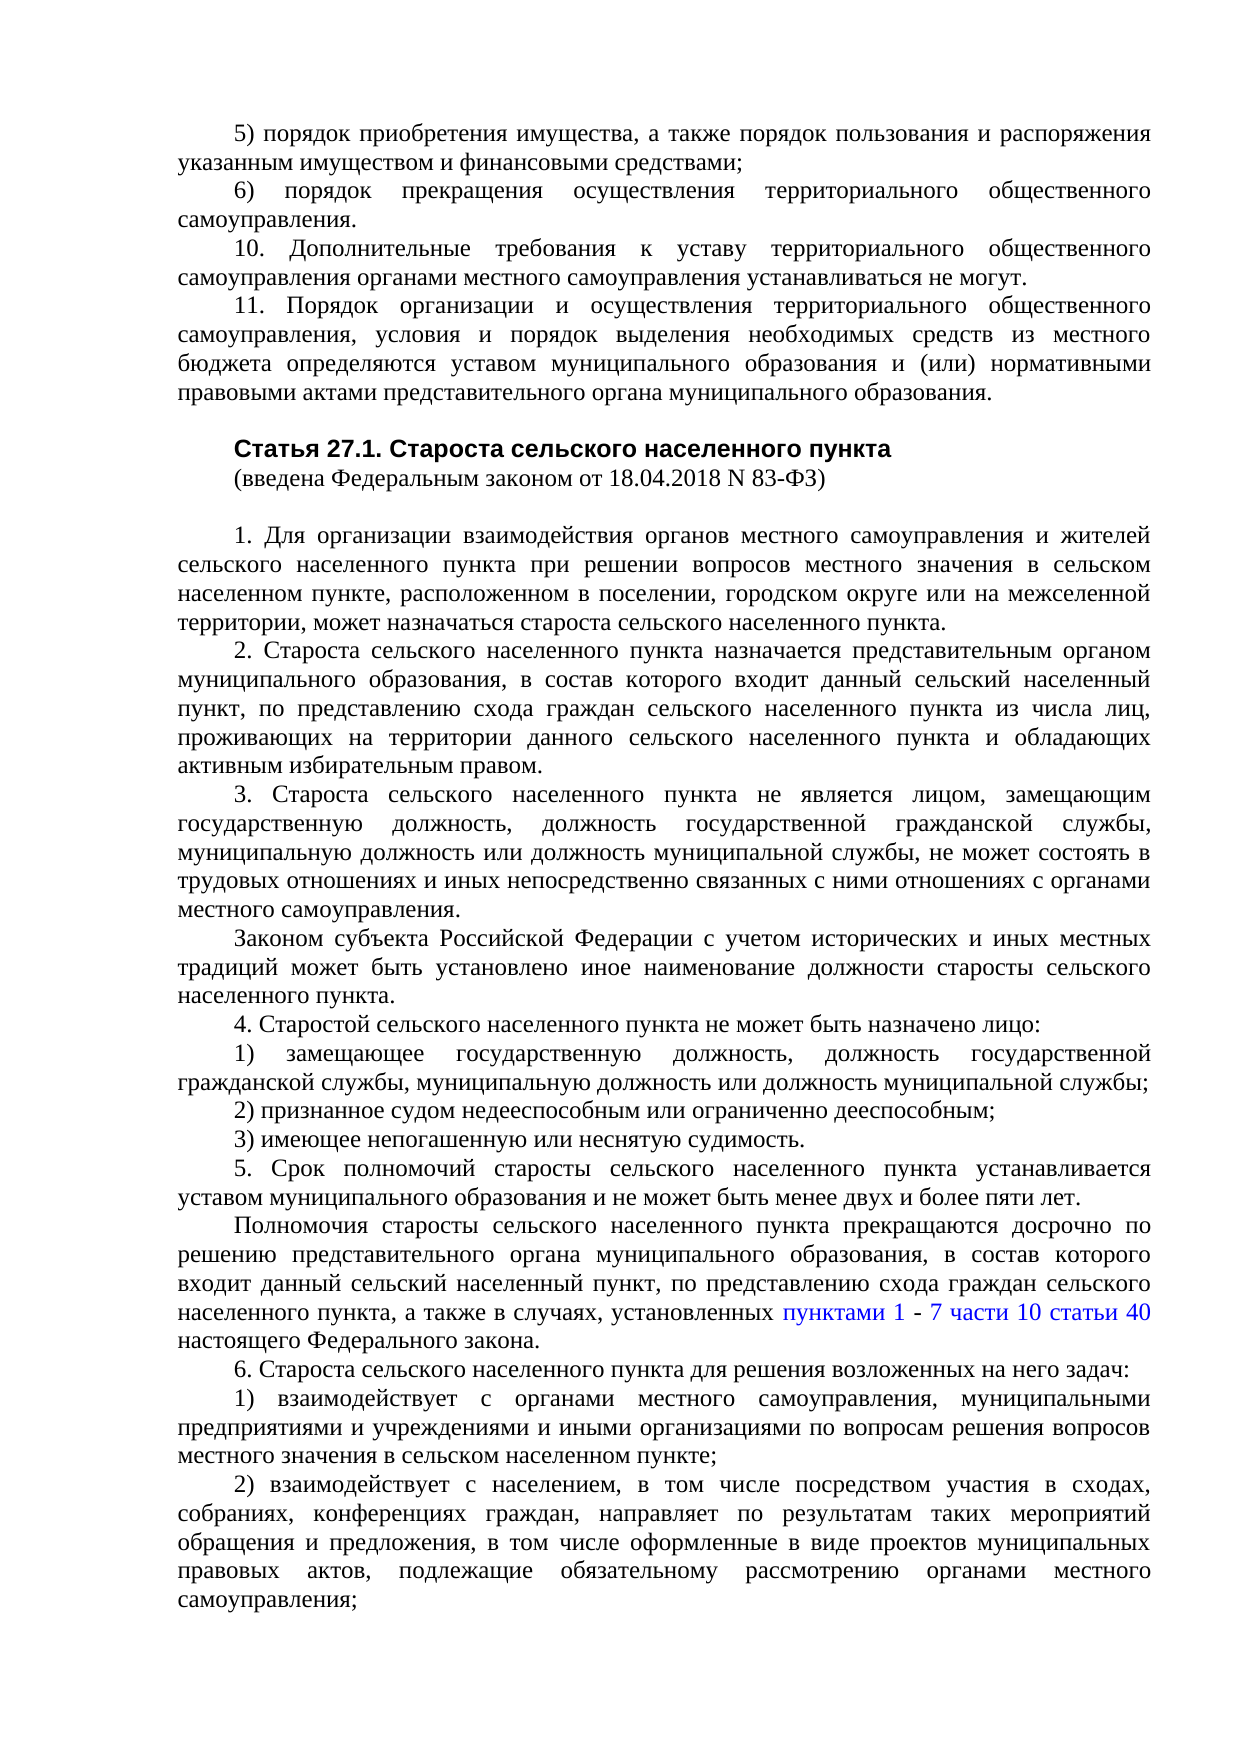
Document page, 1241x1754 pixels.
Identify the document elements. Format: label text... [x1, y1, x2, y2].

text 5. Срок полномочий старосты сельского населенного пункта устанавливается уставом муниципального образования и не может быть менее двух и более пяти лет. [177, 1153, 1152, 1211]
text 1. Для организации взаимодействия органов местного самоуправления и жителей сельского населенного пункта при решении вопросов местного значения в сельском населенном пункте, расположенном в поселении, городском округе или на межселенной территории, может назначаться староста сельского населенного пункта. [177, 521, 1152, 636]
text 2) взаимодействует с населением, в том числе посредством участия в сходах, собраниях, конференциях граждан, направляет по результатам таких мероприятий обращения и предложения, в том числе оформленные в виде проектов муниципальных правовых актов, подлежащие обязательному рассмотрению органами местного самоуправления; [177, 1469, 1152, 1613]
text Статья 27.1. Староста сельского населенного пункта [177, 434, 1152, 463]
text 6. Староста сельского населенного пункта для решения возложенных на него задач: [177, 1354, 1152, 1383]
text 1) замещающее государственную должность, должность государственной гражданской службы, муниципальную должность или должность муниципальной службы; [177, 1038, 1152, 1096]
text 2. Староста сельского населенного пункта назначается представительным органом муниципального образования, в состав которого входит данный сельский населенный пункт, по представлению схода граждан сельского населенного пункта из числа лиц, проживающих на территории данного сельского населенного пункта и обладающих активным избирательным правом. [177, 636, 1152, 779]
text 2) признанное судом недееспособным или ограниченно дееспособным; [177, 1096, 1152, 1124]
text 6) порядок прекращения осуществления территориального общественного самоуправления. [177, 176, 1152, 233]
text Законом субъекта Российской Федерации с учетом исторических и иных местных традиций может быть установлено иное наименование должности старосты сельского населенного пункта. [177, 923, 1152, 1009]
text (введена Федеральным законом от 18.04.2018 N 83-ФЗ) [177, 463, 1152, 492]
text 4. Старостой сельского населенного пункта не может быть назначено лицо: [177, 1009, 1152, 1038]
text 3. Староста сельского населенного пункта не является лицом, замещающим государственную должность, должность государственной гражданской службы, муниципальную должность или должность муниципальной службы, не может состоять в трудовых отношениях и иных непосредственно связанных с ними отношениях с органами местного самоуправления. [177, 779, 1152, 923]
text Полномочия старосты сельского населенного пункта прекращаются досрочно по решению представительного органа муниципального образования, в состав которого входит данный сельский населенный пункт, по представлению схода граждан сельского населенного пункта, а также в случаях, установленных пунктами 1 - 7 части 10 статьи 40 настоящего Федерального закона. [177, 1211, 1152, 1354]
text 11. Порядок организации и осуществления территориального общественного самоуправления, условия и порядок выделения необходимых средств из местного бюджета определяются уставом муниципального образования и (или) нормативными правовыми актами представительного органа муниципального образования. [177, 291, 1152, 406]
text 10. Дополнительные требования к уставу территориального общественного самоуправления органами местного самоуправления устанавливаться не могут. [177, 233, 1152, 291]
text 5) порядок приобретения имущества, а также порядок пользования и распоряжения указанным имуществом и финансовыми средствами; [177, 118, 1152, 176]
text 3) имеющее непогашенную или неснятую судимость. [177, 1124, 1152, 1153]
text 1) взаимодействует с органами местного самоуправления, муниципальными предприятиями и учреждениями и иными организациями по вопросам решения вопросов местного значения в сельском населенном пункте; [177, 1383, 1152, 1469]
